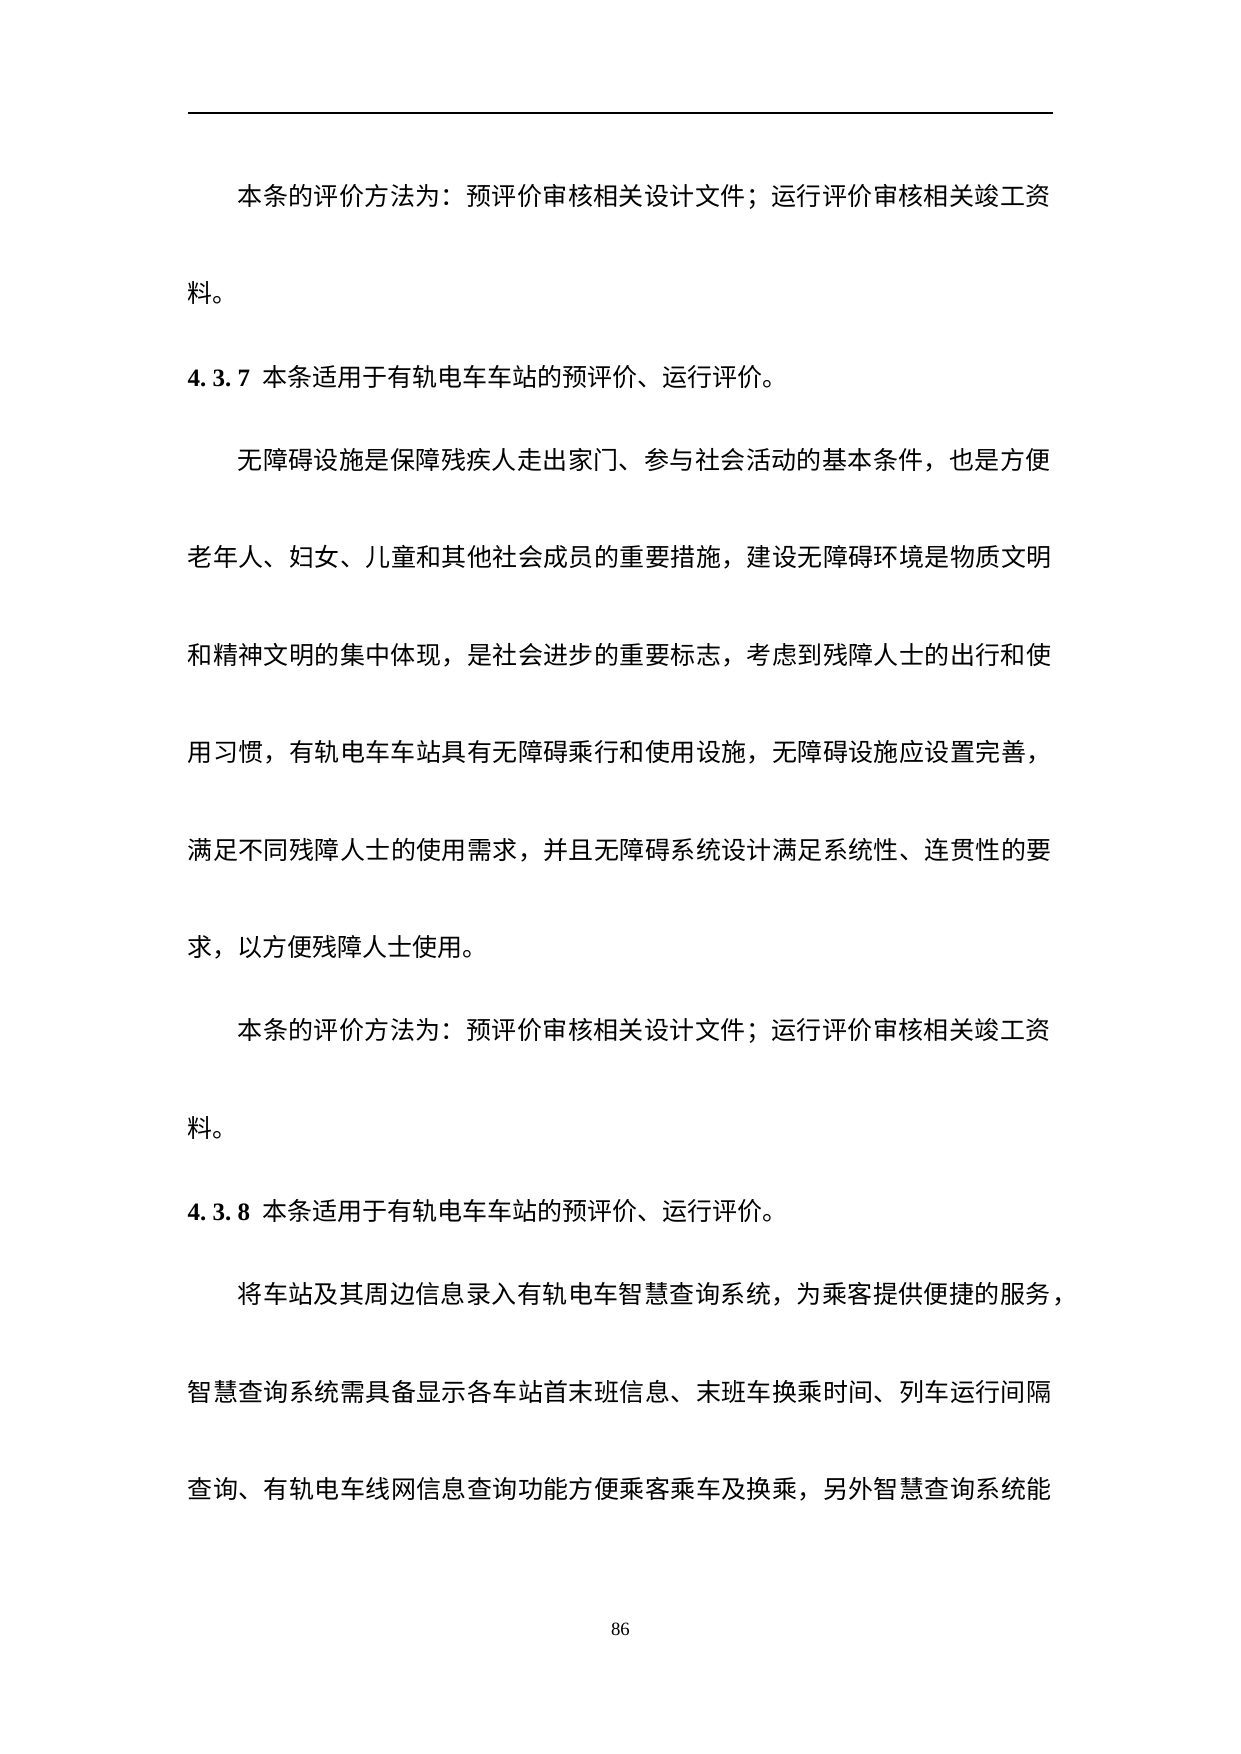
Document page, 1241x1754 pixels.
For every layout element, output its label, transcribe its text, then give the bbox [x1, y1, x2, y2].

text 4. 3. 8 本条适用于有轨电车车站的预评价、运行评价。 [187, 1177, 1053, 1242]
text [187, 1260, 1053, 1520]
text 4. 3. 7 本条适用于有轨电车车站的预评价、运行评价。 [187, 343, 1053, 408]
text 本条的评价方法为：预评价审核相关设计文件；运行评价审核相关竣工资料。 [187, 996, 1053, 1159]
text 本条的评价方法为：预评价审核相关设计文件；运行评价审核相关竣工资料。 [187, 162, 1053, 324]
text 无障碍设施是保障残疾人走出家门、参与社会活动的基本条件，也是方便老年人、妇女、儿童和其他社会成员的重要措施，建设无障碍环境是物质文明和精神文明的集中体现，是社会进步的重要标志，考虑到残障人士的出行和使用习惯，有轨电车车站具有无障碍乘行和使用设施，无障碍设施应设置完善，满足不同残障人士的使用需求，并且无障碍系统设计满足系统性、连贯性的要求，以方便残障人士使用。 [187, 426, 1053, 978]
